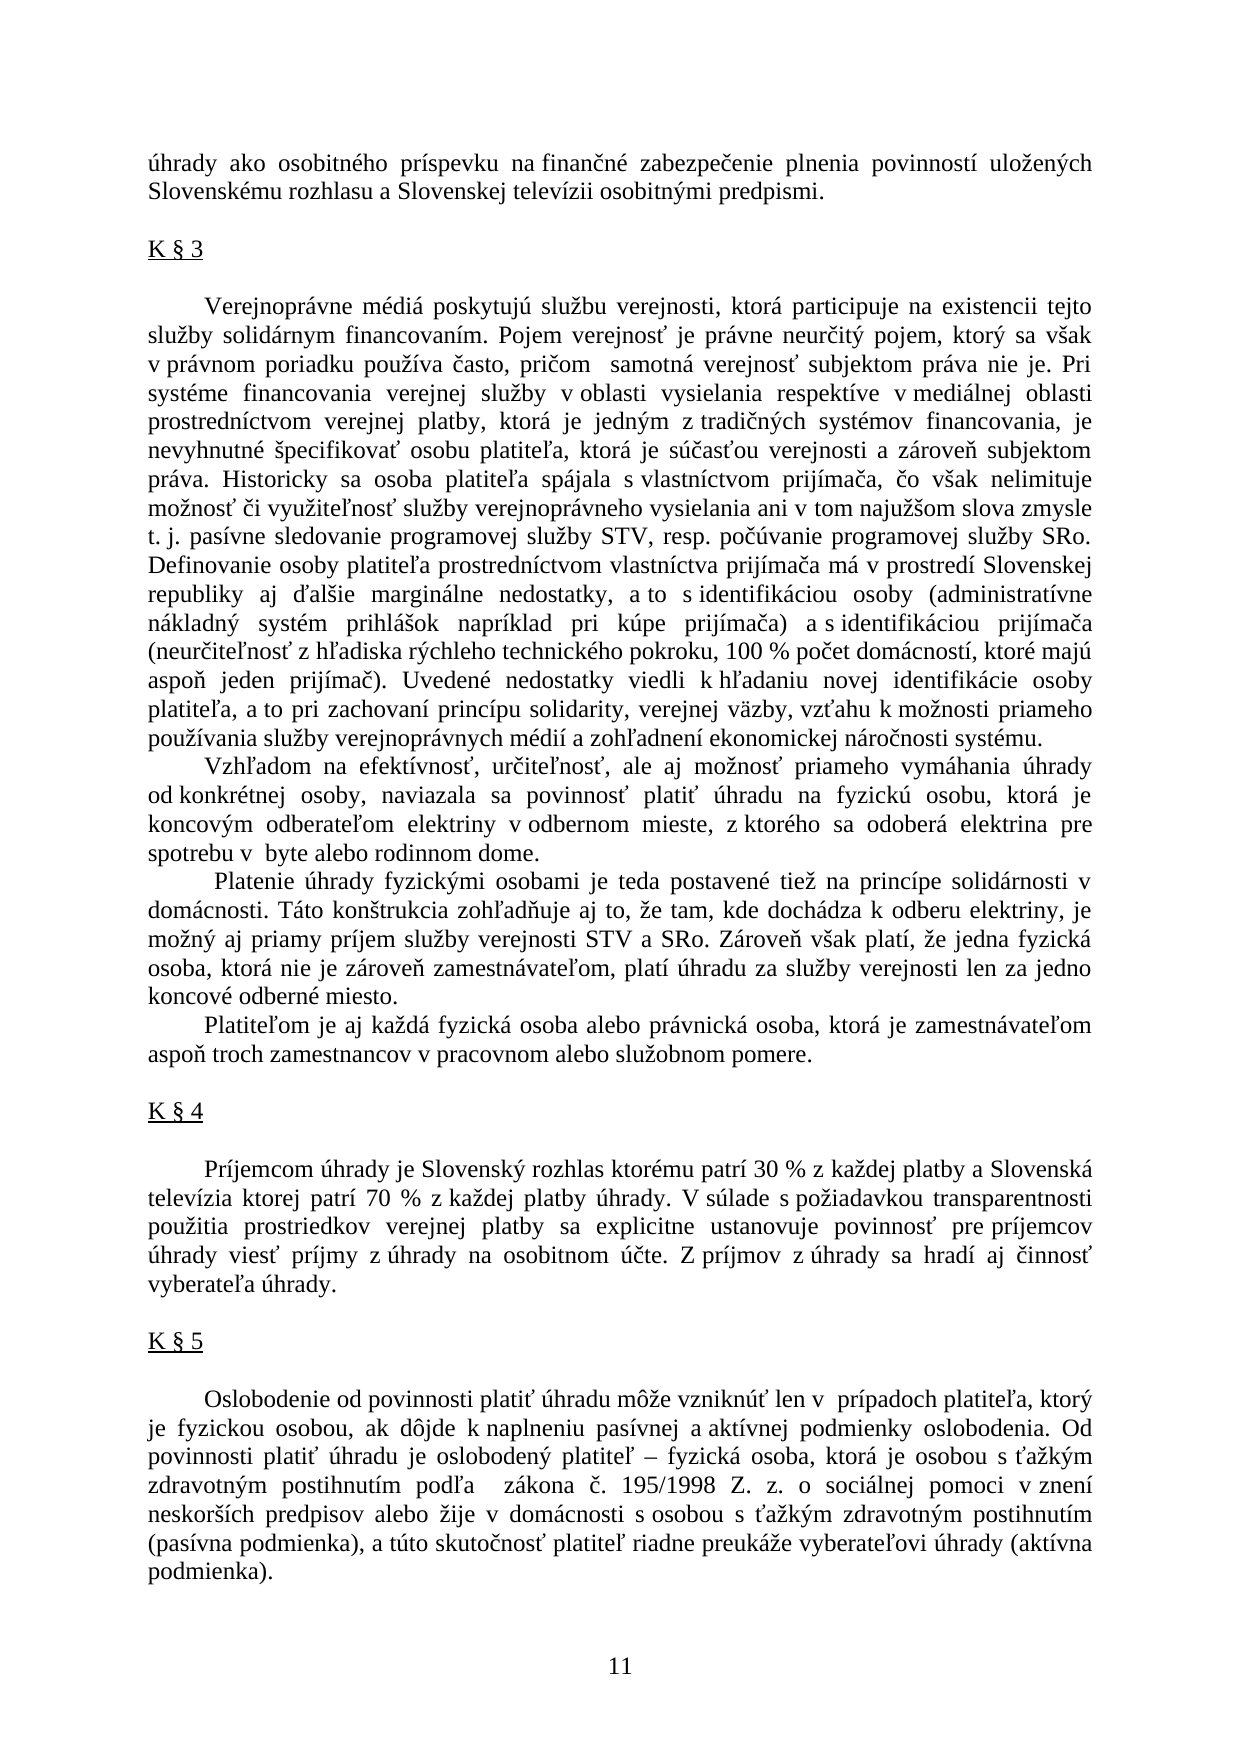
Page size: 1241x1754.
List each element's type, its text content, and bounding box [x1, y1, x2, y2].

text Príjemcom úhrady je Slovenský rozhlas ktorému patrí 30 % z každej platby a Slovenská televízia ktorej patrí 70 % z každej platby úhrady. V súlade s požiadavkou transparentnosti použitia prostriedkov verejnej platby sa explicitne ustanovuje povinnosť pre príjemcov úhrady viesť príjmy z úhrady na osobitnom účte. Z príjmov z úhrady sa hradí aj činnosť vyberateľa úhrady. [148, 1154, 1092, 1298]
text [148, 148, 1092, 205]
text Platenie úhrady fyzickými osobami je teda postavené tiež na princípe solidárnosti v domácnosti. Táto konštrukcia zohľadňuje aj to, že tam, kde dochádza k odberu elektriny, je možný aj priamy príjem služby verejnosti STV a SRo. Zároveň však platí, že jedna fyzická osoba, ktorá nie je zároveň zamestnávateľom, platí úhradu za služby verejnosti len za jedno koncové odberné miesto. [148, 866, 1092, 1010]
text Platiteľom je aj každá fyzická osoba alebo právnická osoba, ktorá je zamestnávateľom aspoň troch zamestnancov v pracovnom alebo služobnom pomere. [148, 1010, 1092, 1068]
text K § 3 [148, 234, 1092, 263]
text Vzhľadom na efektívnosť, určiteľnosť, ale aj možnosť priameho vymáhania úhrady od konkrétnej osoby, naviazala sa povinnosť platiť úhradu na fyzickú osobu, ktorá je koncovým odberateľom elektriny v odbernom mieste, z ktorého sa odoberá elektrina pre spotrebu v byte alebo rodinnom dome. [148, 751, 1092, 866]
text Oslobodenie od povinnosti platiť úhradu môže vzniknúť len v prípadoch platiteľa, ktorý je fyzickou osobou, ak dôjde k naplneniu pasívnej a aktívnej podmienky oslobodenia. Od povinnosti platiť úhradu je oslobodený platiteľ – fyzická osoba, ktorá je osobou s ťažkým zdravotným postihnutím podľa zákona č. 195/1998 Z. z. o sociálnej pomoci v znení neskorších predpisov alebo žije v domácnosti s osobou s ťažkým zdravotným postihnutím (pasívna podmienka), a túto skutočnosť platiteľ riadne preukáže vyberateľovi úhrady (aktívna podmienka). [148, 1384, 1092, 1585]
text K § 5 [148, 1326, 1092, 1355]
text K § 4 [148, 1096, 1092, 1125]
text Verejnoprávne médiá poskytujú službu verejnosti, ktorá participuje na existencii tejto služby solidárnym financovaním. Pojem verejnosť je právne neurčitý pojem, ktorý sa však v právnom poriadku používa často, pričom samotná verejnosť subjektom práva nie je. Pri systéme financovania verejnej služby v oblasti vysielania respektíve v mediálnej oblasti prostredníctvom verejnej platby, ktorá je jedným z tradičných systémov financovania, je nevyhnutné špecifikovať osobu platiteľa, ktorá je súčasťou verejnosti a zároveň subjektom práva. Historicky sa osoba platiteľa spájala s vlastníctvom prijímača, čo však nelimituje možnosť či využiteľnosť služby verejnoprávneho vysielania ani v tom najužšom slova zmysle t. j. pasívne sledovanie programovej služby STV, resp. počúvanie programovej služby SRo. Definovanie osoby platiteľa prostredníctvom vlastníctva prijímača má v prostredí Slovenskej republiky aj ďalšie marginálne nedostatky, a to s identifikáciou osoby (administratívne nákladný systém prihlášok napríklad pri kúpe prijímača) a s identifikáciou prijímača (neurčiteľnosť z hľadiska rýchleho technického pokroku, 100 % počet domácností, ktoré majú aspoň jeden prijímač). Uvedené nedostatky viedli k hľadaniu novej identifikácie osoby platiteľa, a to pri zachovaní princípu solidarity, verejnej väzby, vzťahu k možnosti priameho používania služby verejnoprávnych médií a zohľadnení ekonomickej náročnosti systému. [148, 291, 1092, 751]
